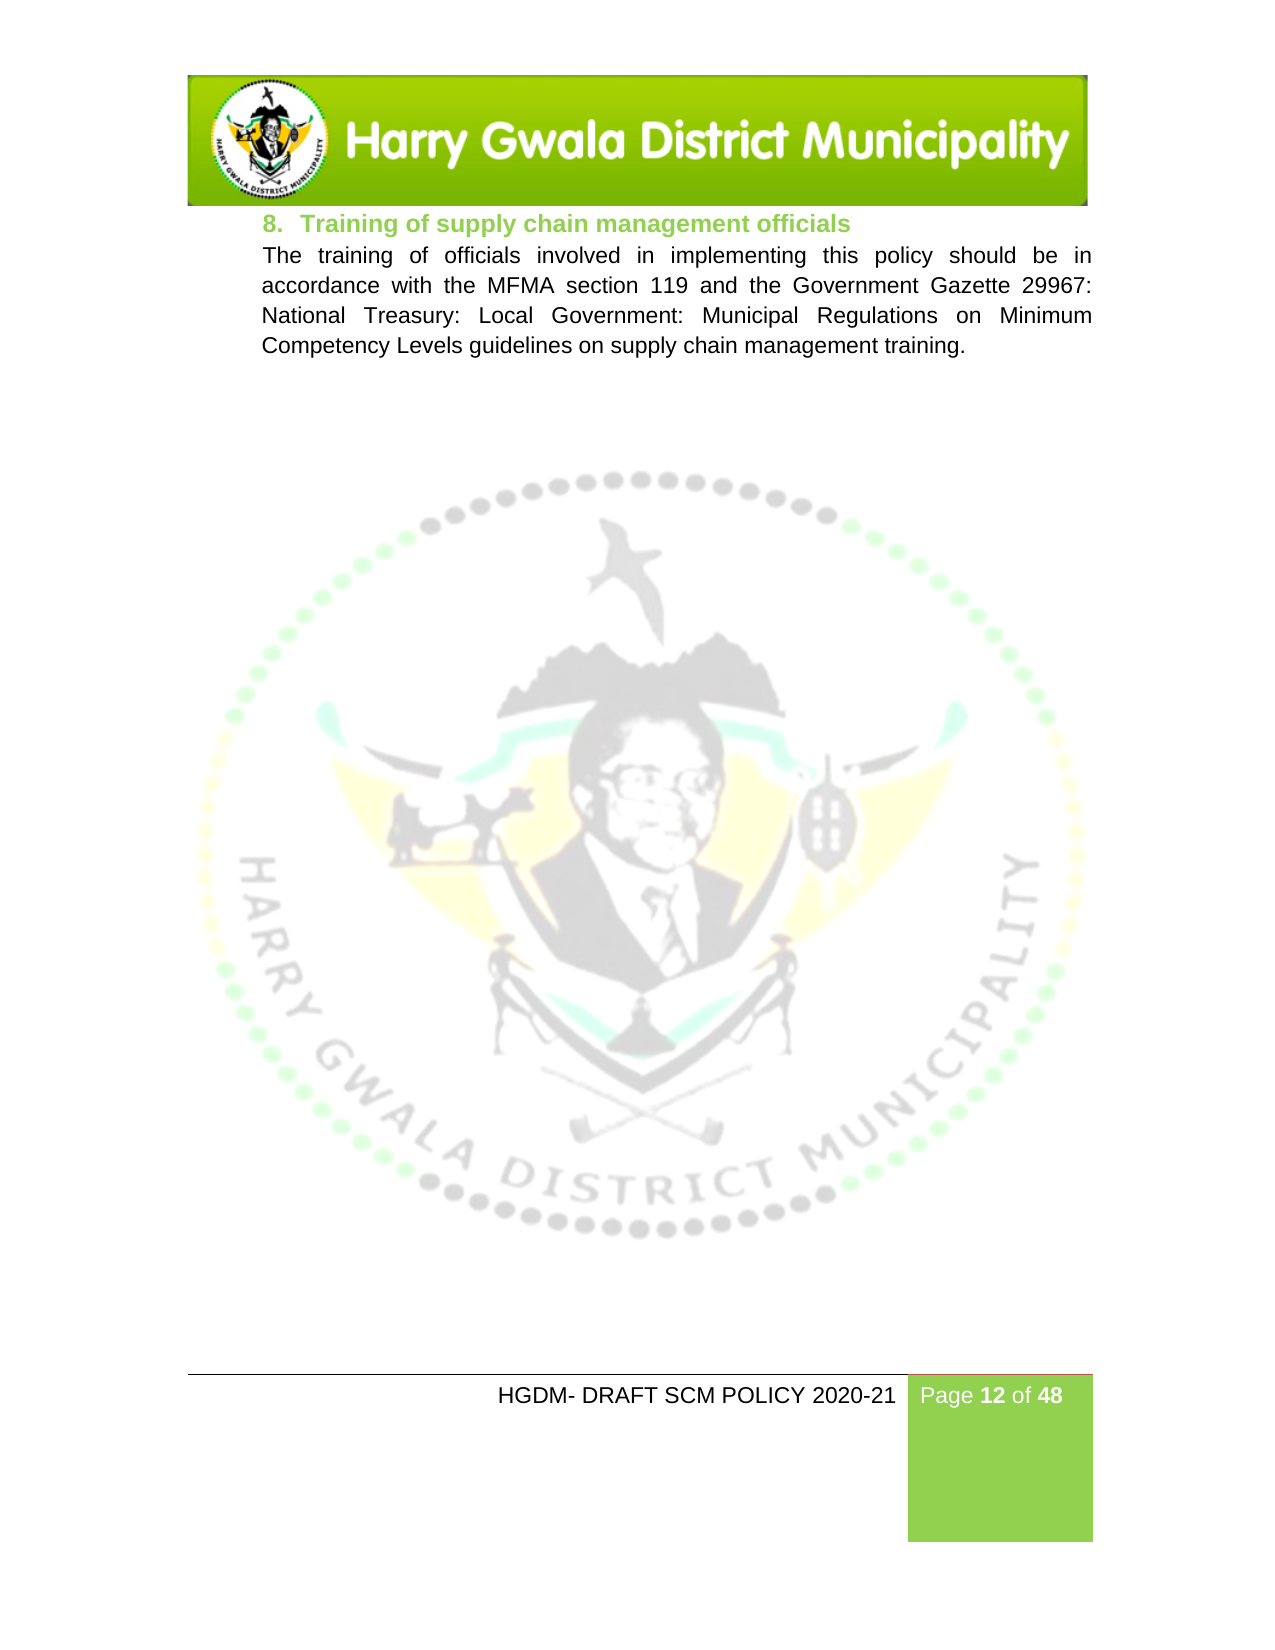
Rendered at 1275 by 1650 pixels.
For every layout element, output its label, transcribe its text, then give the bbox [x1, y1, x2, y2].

picture [187, 75, 1088, 206]
subtitle The training of officials involved in implementing this policy should be in accordance with the MFMA section 119 and the Government Gazette 29967: National Treasury: Local Government: Municipal Regulations on Minimum Competency Levels guidelines on supply chain management training. [186, 242, 1093, 359]
subtitle Training of supply chain management officials [262, 209, 1093, 237]
